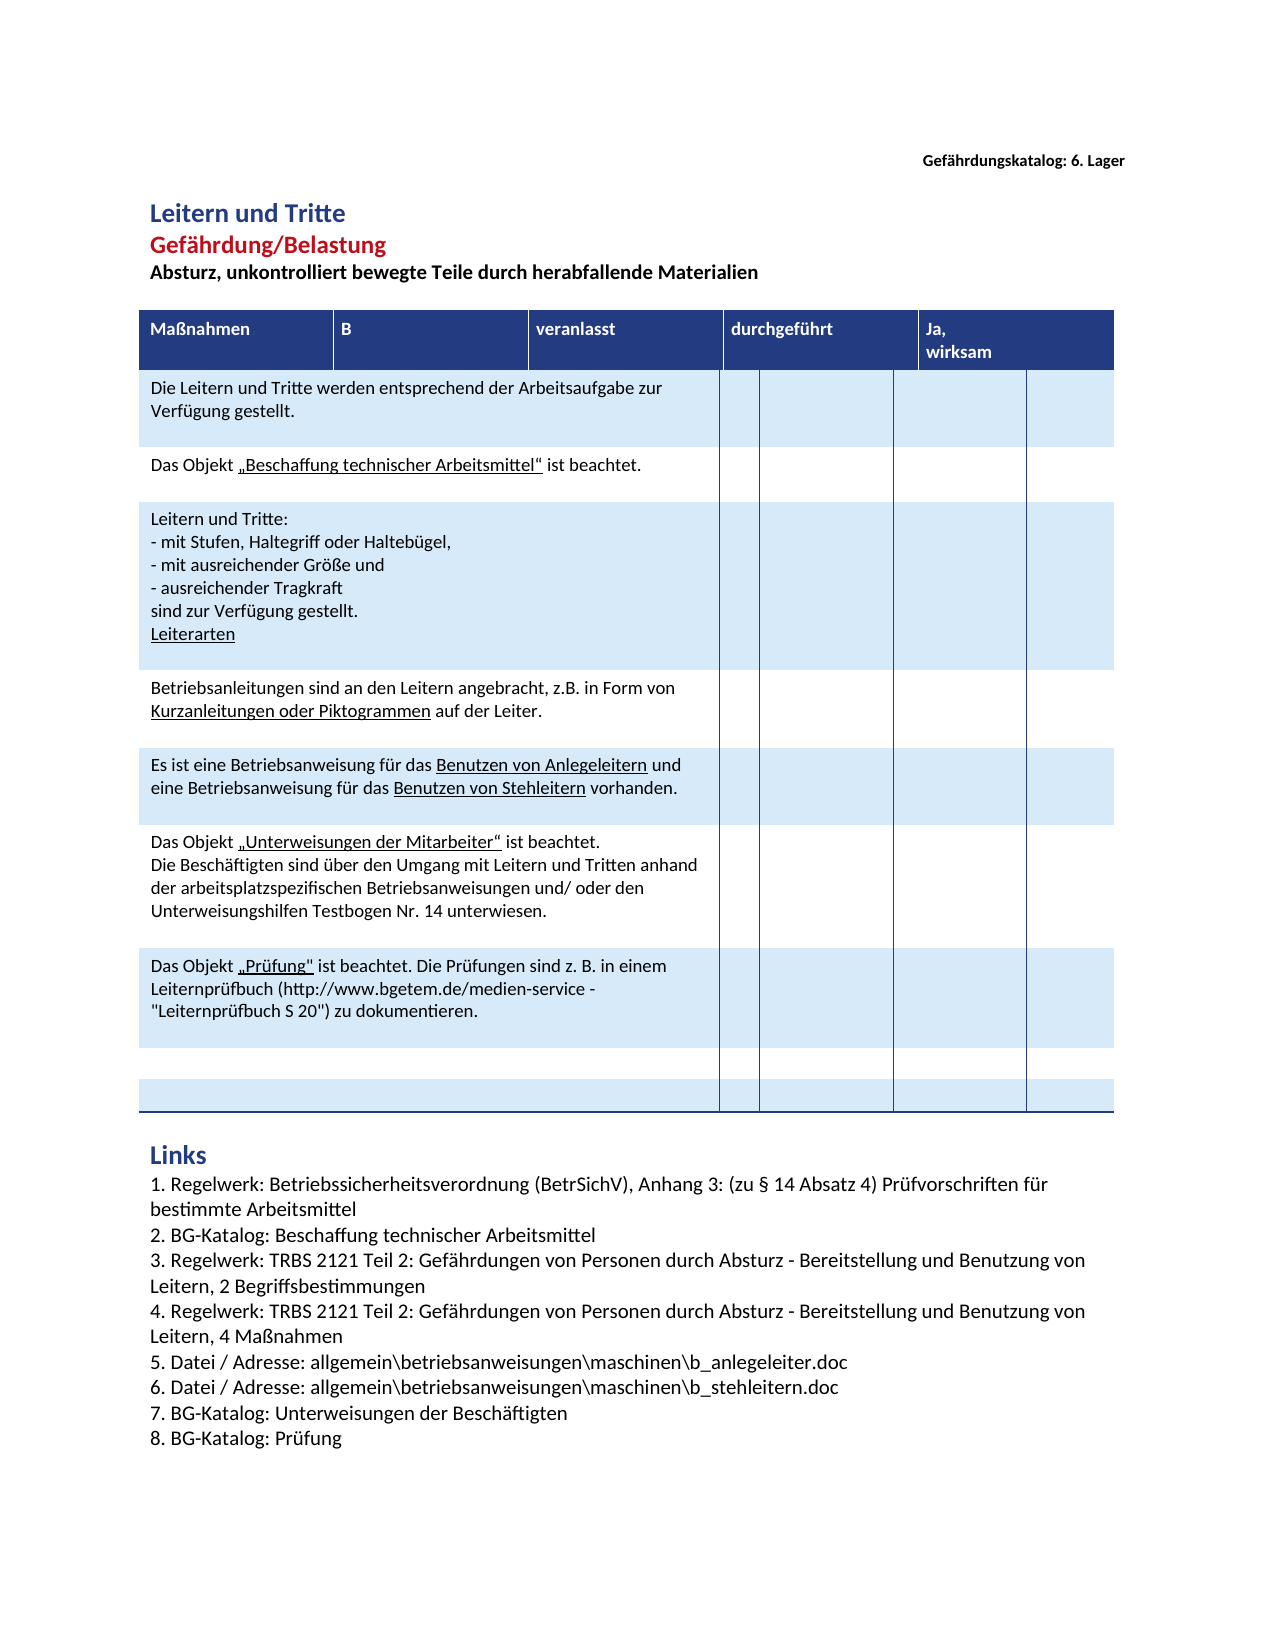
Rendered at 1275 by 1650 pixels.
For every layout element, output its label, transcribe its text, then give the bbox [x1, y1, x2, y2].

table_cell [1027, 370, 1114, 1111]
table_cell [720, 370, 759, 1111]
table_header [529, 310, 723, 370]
text 7. BG-Katalog: Unterweisungen der Beschäftigten [150, 1400, 1125, 1425]
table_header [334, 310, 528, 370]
subtitle Gefährdung/Belastung [150, 229, 1125, 259]
text 4. Regelwerk: TRBS 2121 Teil 2: Gefährdungen von Personen durch Absturz - Bereitstellung und Benutzung von Leitern, 4 Maßnahmen [150, 1298, 1125, 1349]
subtitle Links [150, 1138, 1125, 1171]
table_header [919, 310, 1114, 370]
text 1. Regelwerk: Betriebssicherheitsverordnung (BetrSichV), Anhang 3: (zu § 14 Absatz 4) Prüfvorschriften für bestimmte Arbeitsmittel [150, 1171, 1125, 1222]
subtitle Leitern und Tritte [150, 196, 1125, 229]
text 3. Regelwerk: TRBS 2121 Teil 2: Gefährdungen von Personen durch Absturz - Bereitstellung und Benutzung von Leitern, 2 Begriffsbestimmungen [150, 1247, 1125, 1298]
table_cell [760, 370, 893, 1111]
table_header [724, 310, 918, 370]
text Absturz, unkontrolliert bewegte Teile durch herabfallende Materialien [150, 259, 1125, 285]
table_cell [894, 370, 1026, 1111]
text 2. BG-Katalog: Beschaffung technischer Arbeitsmittel [150, 1222, 1125, 1247]
text 6. Datei / Adresse: allgemein\betriebsanweisungen\maschinen\b_stehleitern.doc [150, 1374, 1125, 1400]
text 5. Datei / Adresse: allgemein\betriebsanweisungen\maschinen\b_anlegeleiter.doc [150, 1349, 1125, 1374]
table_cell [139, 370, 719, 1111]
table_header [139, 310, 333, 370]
text 8. BG-Katalog: Prüfung [150, 1425, 1125, 1451]
subtitle Gefährdungskatalog: 6. Lager [150, 150, 1125, 170]
